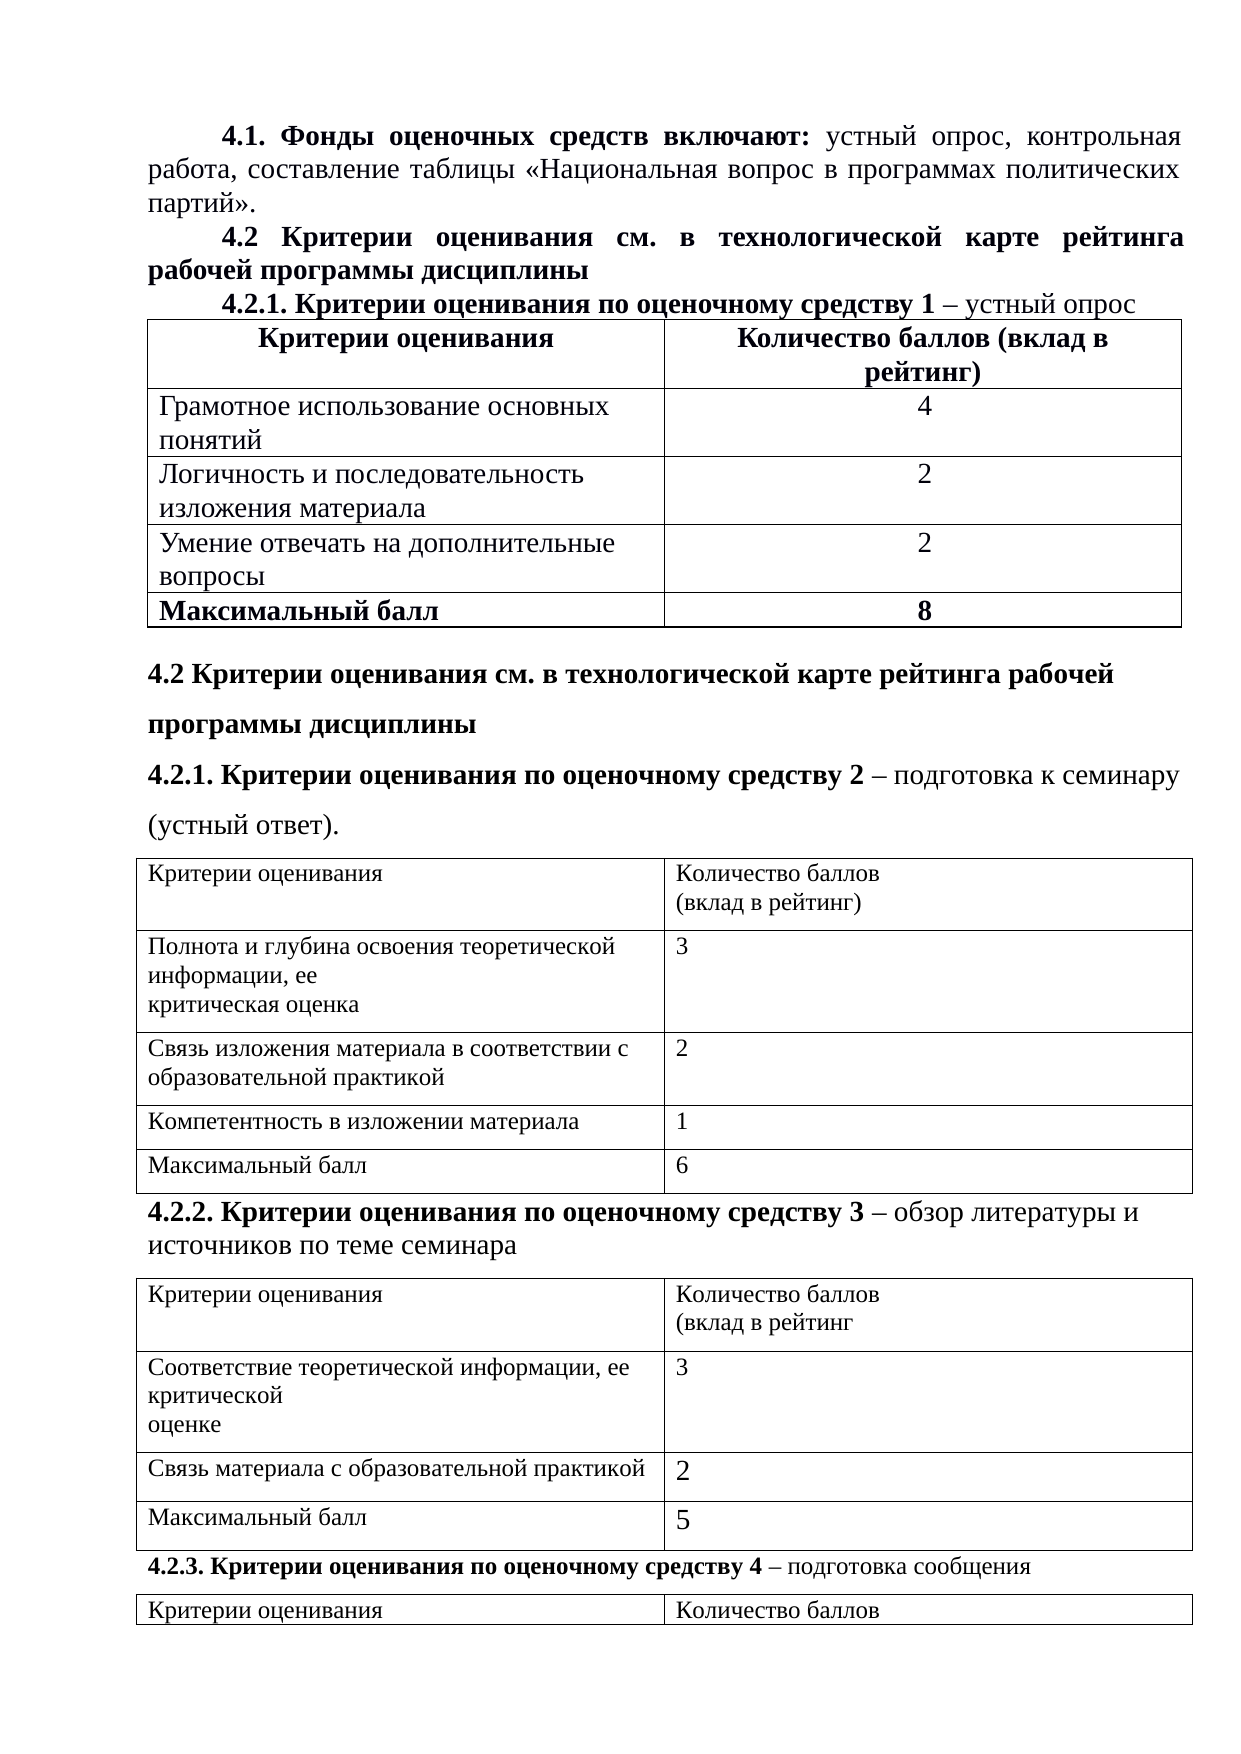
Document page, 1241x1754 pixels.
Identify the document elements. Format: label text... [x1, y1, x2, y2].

text источников по теме семинара [148, 1227, 1181, 1261]
table_cell 5 [665, 1502, 1192, 1550]
table_cell 2 [665, 457, 1181, 524]
table_cell Максимальный балл [137, 1150, 664, 1193]
text программы дисциплины [148, 707, 1181, 740]
table_cell 2 [665, 1033, 1192, 1105]
table_cell Логичность и последовательность изложения материала [148, 457, 664, 524]
table_cell 6 [665, 1150, 1192, 1193]
table_cell Умение отвечать на дополнительные вопросы [148, 525, 664, 592]
table_header Количество баллов (вклад в рейтинг [665, 1279, 1192, 1351]
text (устный ответ). [148, 807, 1181, 841]
table_cell Максимальный балл [137, 1502, 664, 1550]
table_cell 3 [665, 931, 1192, 1032]
table_cell 2 [665, 525, 1181, 592]
table_header Количество баллов (вклад в рейтинг) [665, 320, 1181, 387]
table_cell 1 [665, 1106, 1192, 1149]
table_header Критерии оценивания [137, 1595, 664, 1624]
table_cell Компетентность в изложении материала [137, 1106, 664, 1149]
table_cell Соответствие теоретической информации, ее критической оценке [137, 1352, 664, 1452]
table_cell 8 [665, 593, 1181, 626]
table_cell Полнота и глубина освоения теоретической информации, ее критическая оценка [137, 931, 664, 1032]
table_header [665, 1595, 1192, 1624]
text 4.2.1. Критерии оценивания по оценочному средству 1 – устный опрос [148, 286, 1181, 319]
table_cell 4 [665, 389, 1181, 456]
table_header Критерии оценивания [137, 1279, 664, 1351]
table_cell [137, 1453, 664, 1501]
table_cell Грамотное использование основных понятий [148, 389, 664, 456]
table_cell Связь изложения материала в соответствии с образовательной практикой [137, 1033, 664, 1105]
table_cell Максимальный балл [148, 593, 664, 626]
table_header Критерии оценивания [137, 859, 664, 930]
text 4.2 Критерии оценивания см. в технологической карте рейтинга рабочей [148, 656, 1181, 690]
text 4.2.3. Критерии оценивания по оценочному средству 4 – подготовка сообщения [148, 1551, 1181, 1579]
text 4.2.1. Критерии оценивания по оценочному средству 2 – подготовка к семинару [148, 757, 1181, 790]
table_cell 3 [665, 1352, 1192, 1452]
list 4.2 Критерии оценивания см. в технологической карте рейтинга рабочей программы дисциплины [148, 219, 1185, 286]
table_header Количество баллов (вклад в рейтинг) [665, 859, 1192, 930]
text 4.1. Фонды оценочных средств включают: устный опрос, контрольная работа, составление таблицы «Национальная вопрос в программах политических партий». [148, 118, 1181, 219]
table_header Критерии оценивания [148, 320, 664, 387]
table_cell 2 [665, 1453, 1192, 1501]
text 4.2.2. Критерии оценивания по оценочному средству 3 – обзор литературы и [148, 1194, 1181, 1227]
